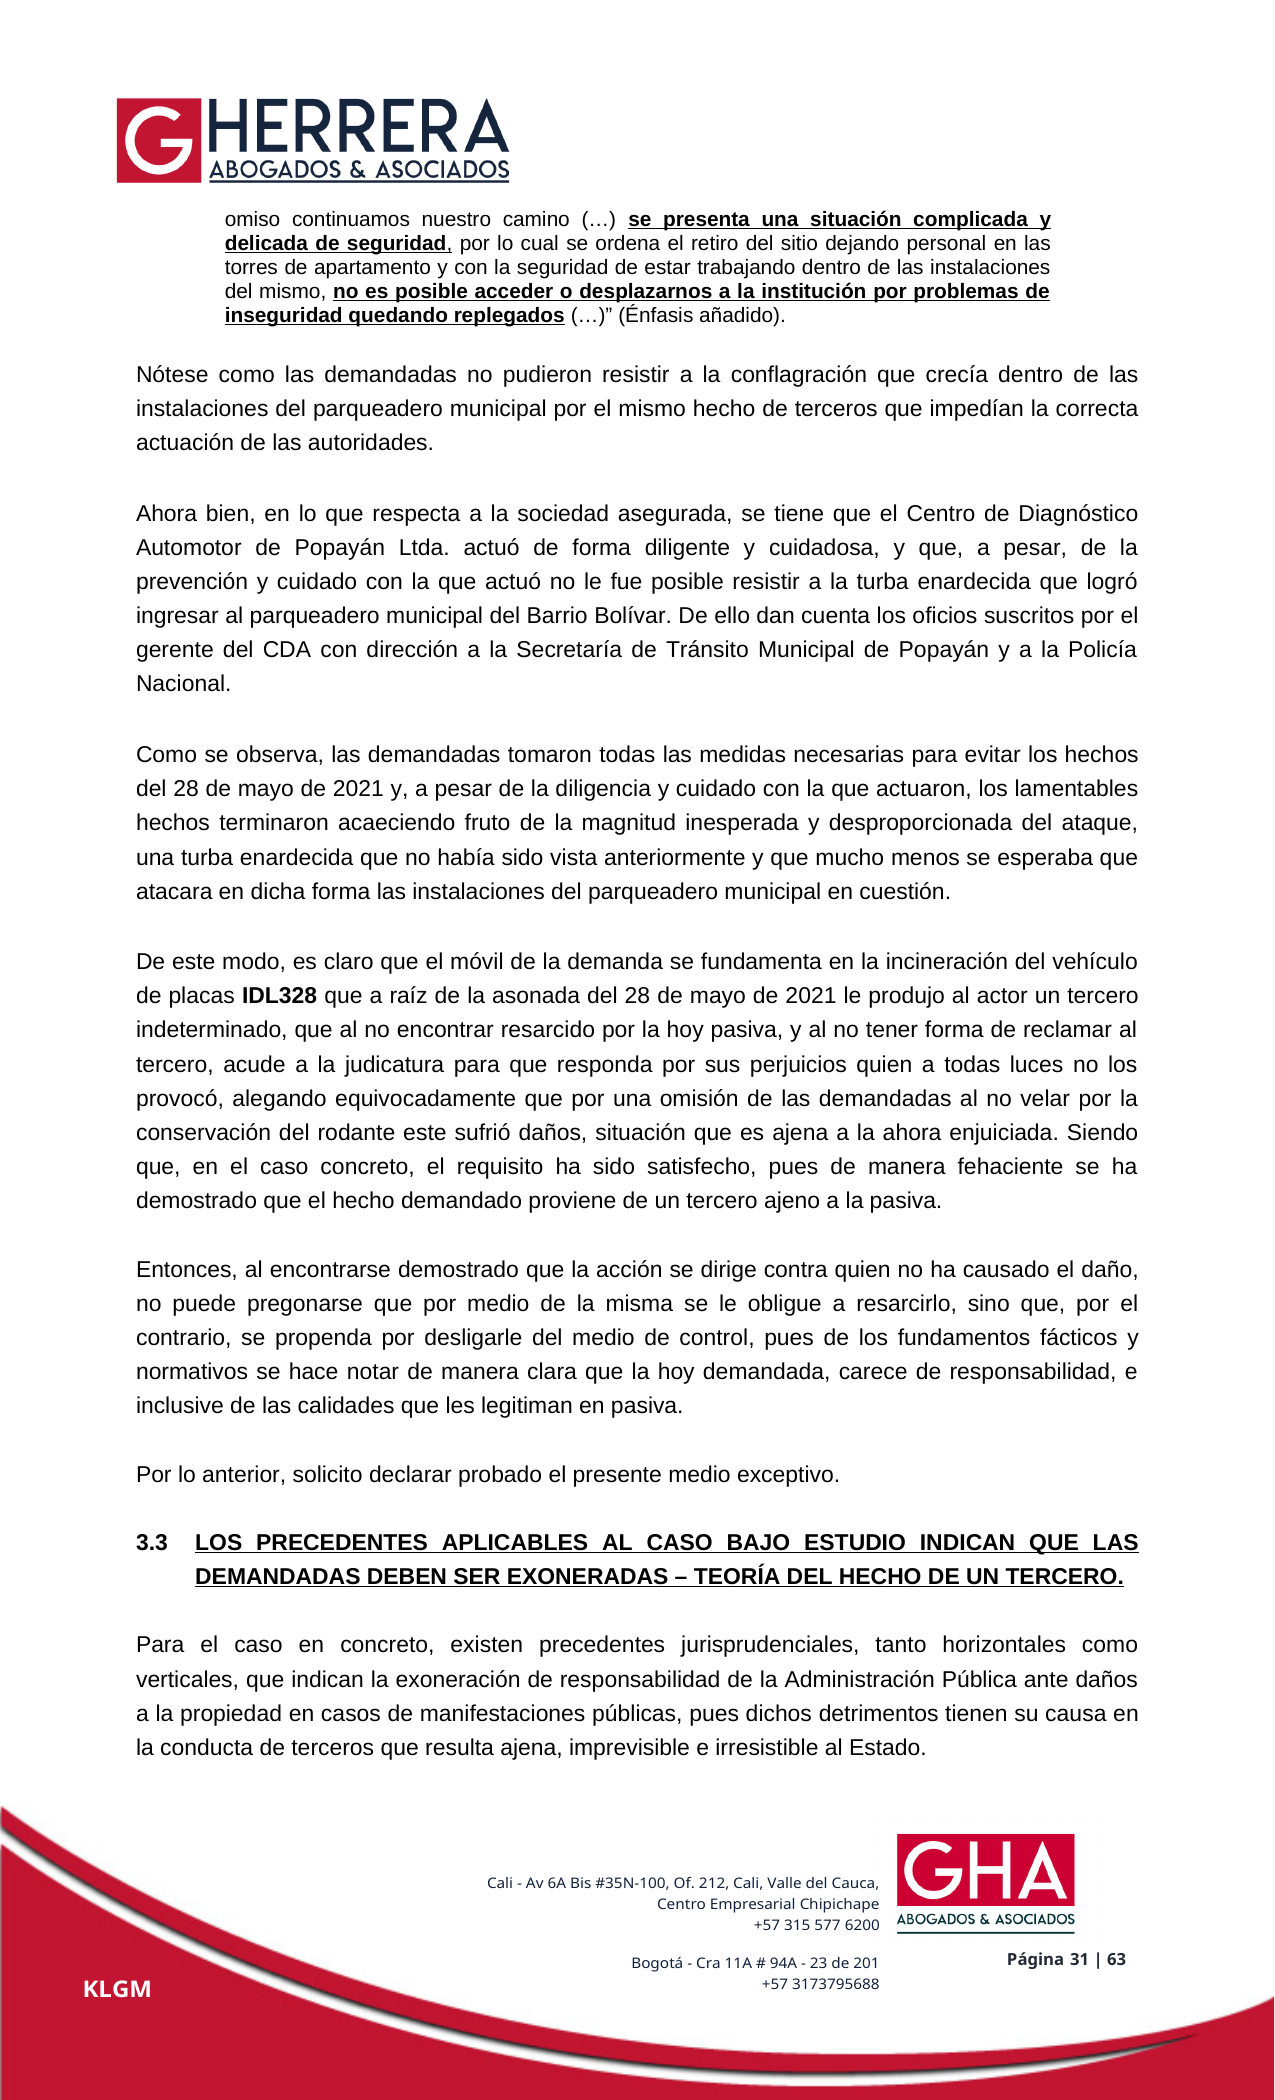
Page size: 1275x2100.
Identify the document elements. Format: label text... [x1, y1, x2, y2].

text Nótese como las demandadas no pudieron resistir a la conflagración que crecía dentro de las instalaciones del parqueadero municipal por el mismo hecho de terceros que impedían la correcta actuación de las autoridades. [136, 361, 1139, 455]
text Ahora bien, en lo que respecta a la sociedad asegurada, se tiene que el Centro de Diagnóstico Automotor de Popayán Ltda. actuó de forma diligente y cuidadosa, y que, a pesar, de la prevención y cuidado con la que actuó no le fue posible resistir a la turba enardecida que logró ingresar al parqueadero municipal del Barrio Bolívar. De ello dan cuenta los oficios suscritos por el gerente del CDA con dirección a la Secretaría de Tránsito Municipal de Popayán y a la Policía Nacional. [136, 499, 1139, 697]
list LOS PRECEDENTES APLICABLES AL CASO BAJO ESTUDIO INDICAN QUE LAS DEMANDADAS DEBEN SER EXONERADAS – TEORÍA DEL HECHO DE UN TERCERO. [136, 1529, 1139, 1589]
text Para el caso en concreto, existen precedentes jurisprudenciales, tanto horizontales como verticales, que indican la exoneración de responsabilidad de la Administración Pública ante daños a la propiedad en casos de manifestaciones públicas, pues dichos detrimentos tienen su causa en la conducta de terceros que resulta ajena, imprevisible e irresistible al Estado. [136, 1631, 1139, 1760]
picture [0, 1793, 1275, 2100]
picture [96, 75, 529, 206]
text Como se observa, las demandadas tomaron todas las medidas necesarias para evitar los hechos del 28 de mayo de 2021 y, a pesar de la diligencia y cuidado con la que actuaron, los lamentables hechos terminaron acaeciendo fruto de la magnitud inesperada y desproporcionada del ataque, una turba enardecida que no había sido vista anteriormente y que mucho menos se esperaba que atacara en dicha forma las instalaciones del parqueadero municipal en cuestión. [136, 741, 1139, 904]
text Por lo anterior, solicito declarar probado el presente medio exceptivo. [136, 1461, 1139, 1487]
text De este modo, es claro que el móvil de la demanda se fundamenta en la incineración del vehículo de placas IDL328 que a raíz de la asonada del 28 de mayo de 2021 le produjo al actor un tercero indeterminado, que al no encontrar resarcido por la hoy pasiva, y al no tener forma de reclamar al tercero, acude a la judicatura para que responda por sus perjuicios quien a todas luces no los provocó, alegando equivocadamente que por una omisión de las demandadas al no velar por la conservación del rodante este sufrió daños, situación que es ajena a la ahora enjuiciada. Siendo que, en el caso concreto, el requisito ha sido satisfecho, pues de manera fehaciente se ha demostrado que el hecho demandado proviene de un tercero ajeno a la pasiva. [136, 948, 1139, 1214]
text Entonces, al encontrarse demostrado que la acción se dirige contra quien no ha causado el daño, no puede pregonarse que por medio de la misma se le obligue a resarcirlo, sino que, por el contrario, se propenda por desligarle del medio de control, pues de los fundamentos fácticos y normativos se hace notar de manera clara que la hoy demandada, carece de responsabilidad, e inclusive de las calidades que les legitiman en pasiva. [136, 1256, 1139, 1419]
